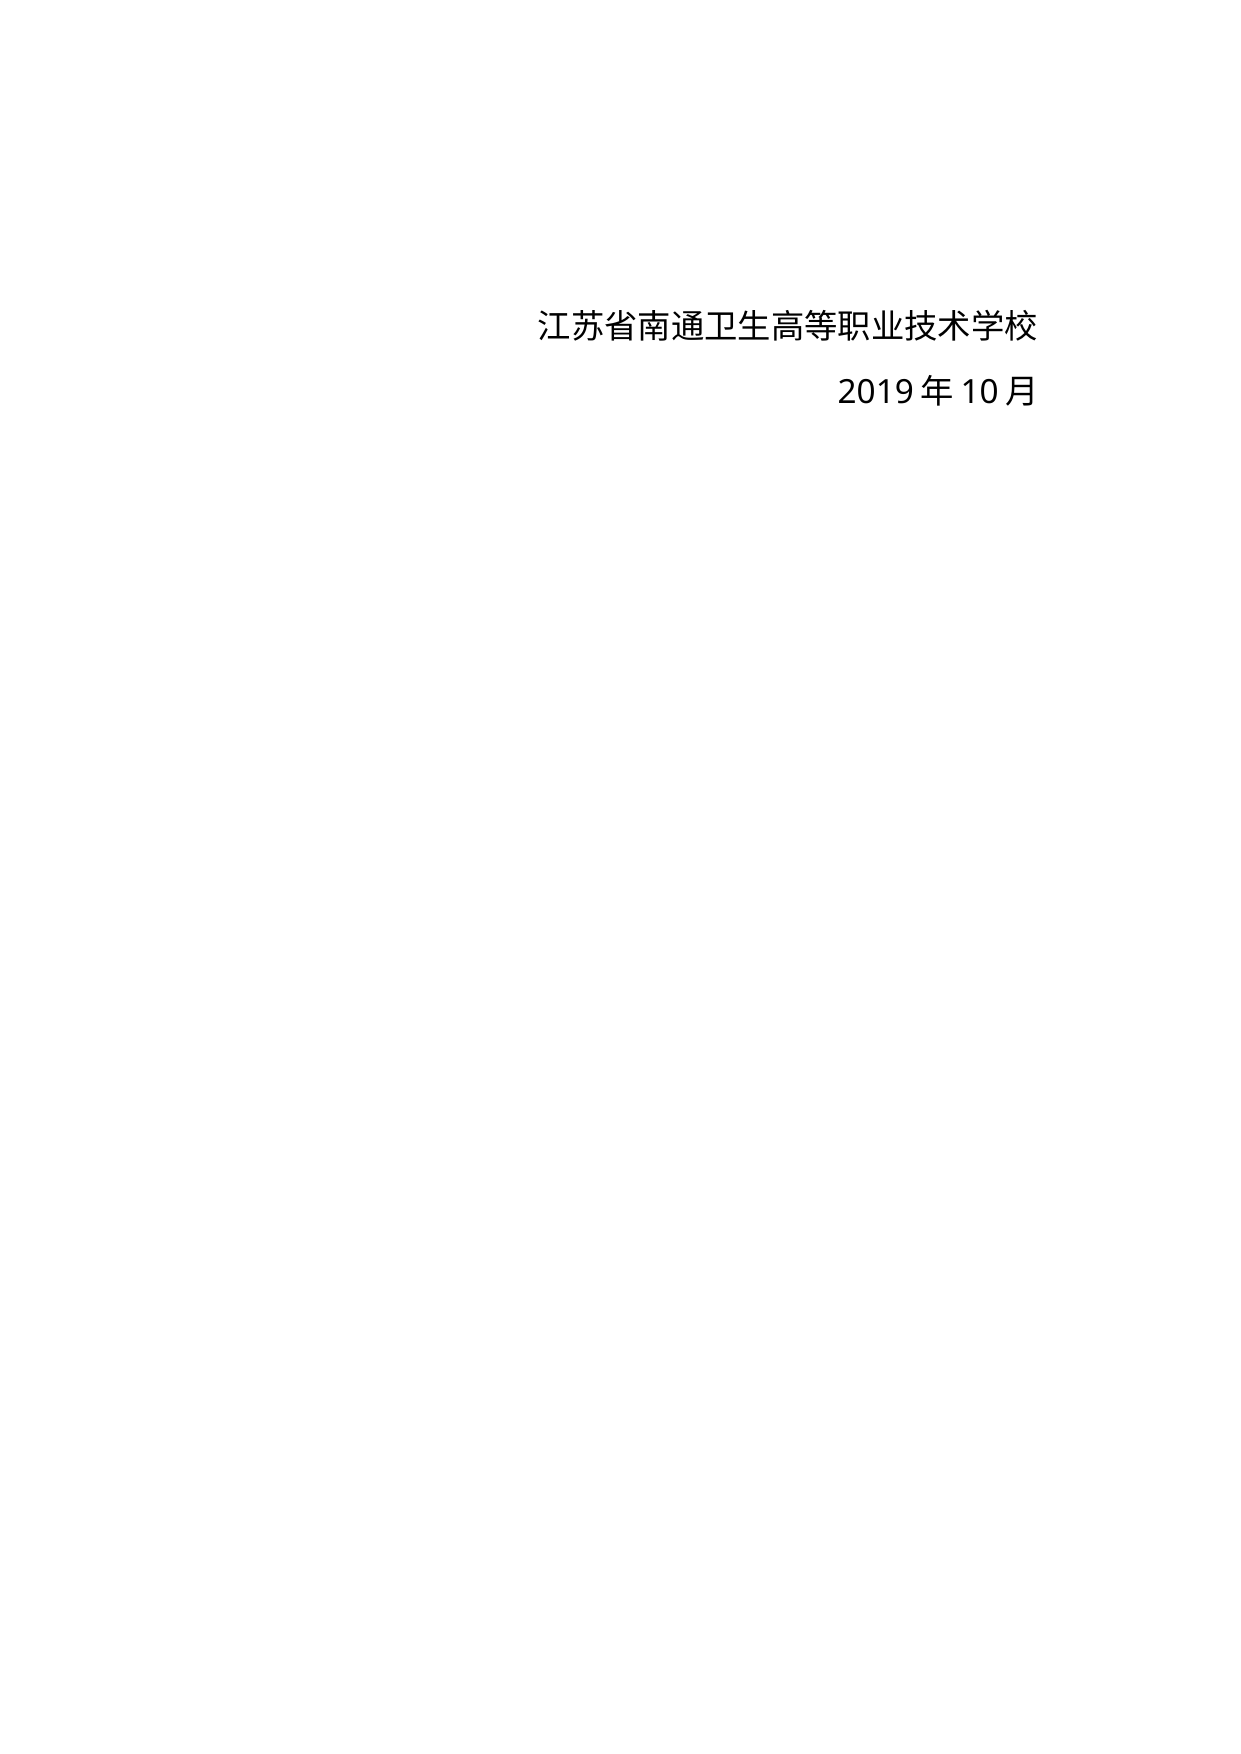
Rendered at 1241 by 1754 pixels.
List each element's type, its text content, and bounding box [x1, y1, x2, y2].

text 2019年10月 [187, 357, 1053, 422]
text 江苏省南通卫生高等职业技术学校 [187, 292, 1053, 357]
